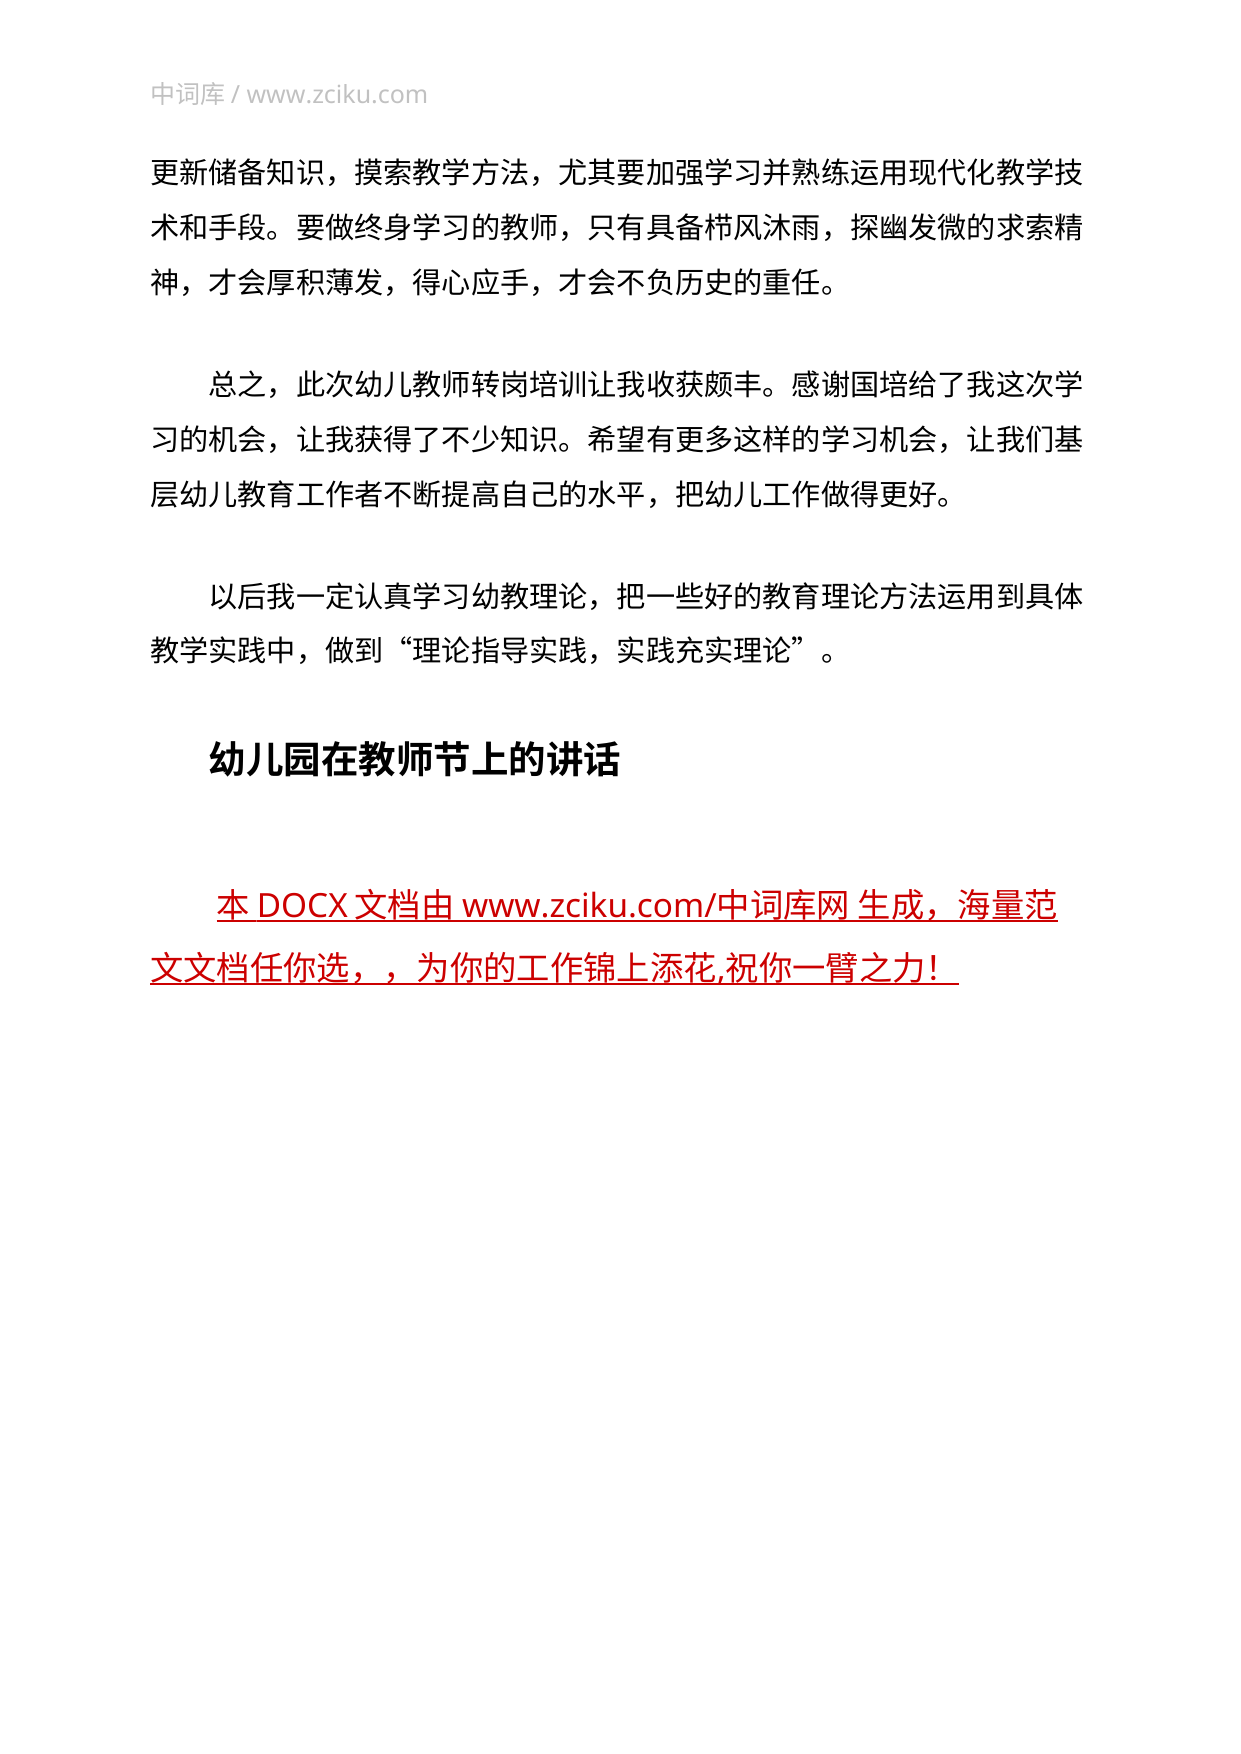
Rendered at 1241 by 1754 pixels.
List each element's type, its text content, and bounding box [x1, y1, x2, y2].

text 以后我一定认真学习幼教理论，把一些好的教育理论方法运用到具体教学实践中，做到“理论指导实践，实践充实理论”。 [150, 573, 1090, 670]
text 本DOCX文档由 www.zciku.com/中词库网 生成，海量范文文档任你选，，为你的工作锦上添花,祝你一臂之力！ [150, 878, 1090, 990]
text 幼儿园在教师节上的讲话 [150, 730, 1090, 784]
text 总之，此次幼儿教师转岗培训让我收获颇丰。感谢国培给了我这次学习的机会，让我获得了不少知识。希望有更多这样的学习机会，让我们基层幼儿教育工作者不断提高自己的水平，把幼儿工作做得更好。 [150, 362, 1090, 514]
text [150, 150, 1090, 302]
